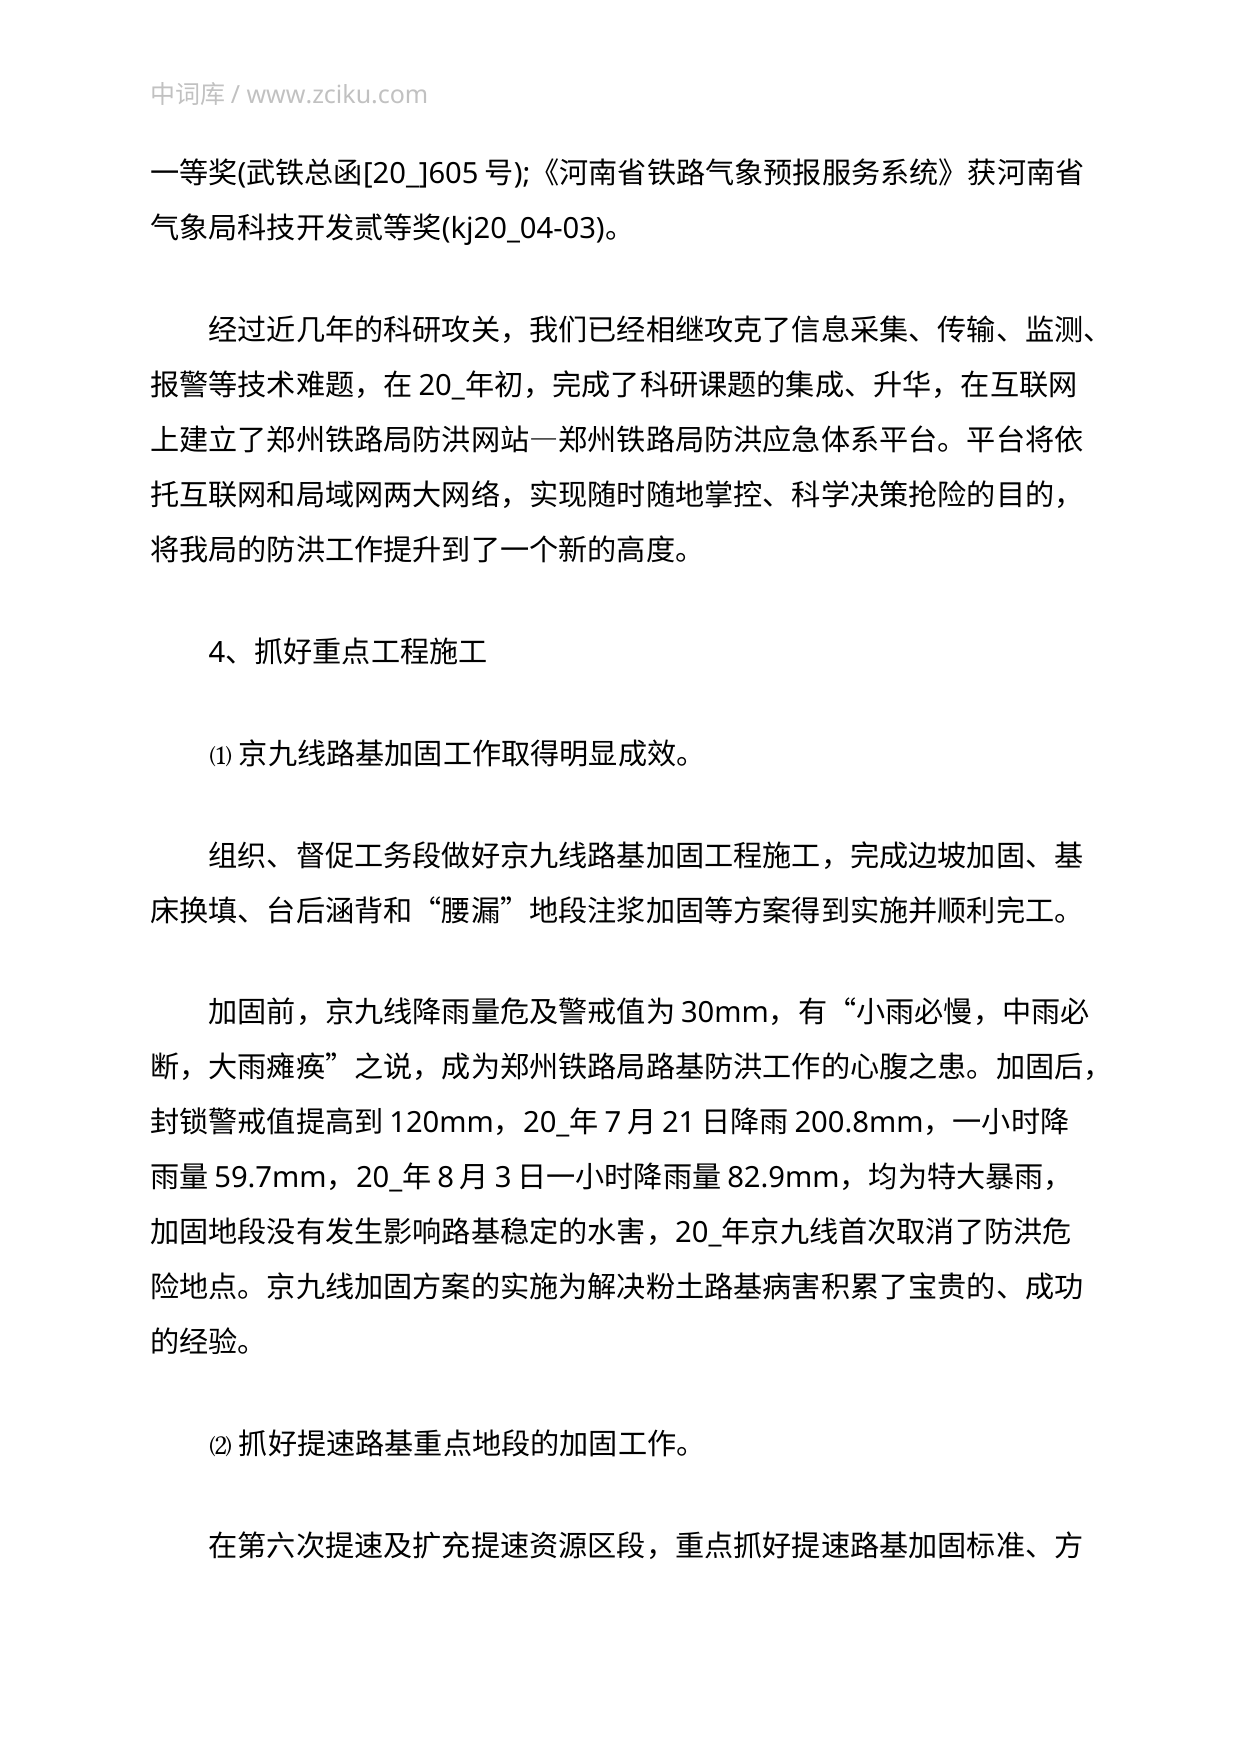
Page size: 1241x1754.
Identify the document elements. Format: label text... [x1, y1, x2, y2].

text 组织、督促工务段做好京九线路基加固工程施工，完成边坡加固、基床换填、台后涵背和“腰漏”地段注浆加固等方案得到实施并顺利完工。 [150, 832, 1090, 929]
text 4、抓好重点工程施工 [150, 628, 1090, 671]
text ⑴京九线路基加固工作取得明显成效。 [150, 730, 1090, 773]
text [150, 1523, 1090, 1565]
text 加固前，京九线降雨量危及警戒值为30mm，有“小雨必慢，中雨必断，大雨瘫痪”之说，成为郑州铁路局路基防洪工作的心腹之患。加固后，封锁警戒值提高到120mm，20_年7月21日降雨200.8mm，一小时降雨量59.7mm，20_年8月3日一小时降雨量82.9mm，均为特大暴雨，加固地段没有发生影响路基稳定的水害，20_年京九线首次取消了防洪危险地点。京九线加固方案的实施为解决粉土路基病害积累了宝贵的、成功的经验。 [150, 989, 1090, 1361]
text 经过近几年的科研攻关，我们已经相继攻克了信息采集、传输、监测、报警等技术难题，在20_年初，完成了科研课题的集成、升华，在互联网上建立了郑州铁路局防洪网站—郑州铁路局防洪应急体系平台。平台将依托互联网和局域网两大网络，实现随时随地掌控、科学决策抢险的目的，将我局的防洪工作提升到了一个新的高度。 [150, 307, 1090, 569]
text ⑵抓好提速路基重点地段的加固工作。 [150, 1421, 1090, 1463]
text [150, 150, 1090, 247]
